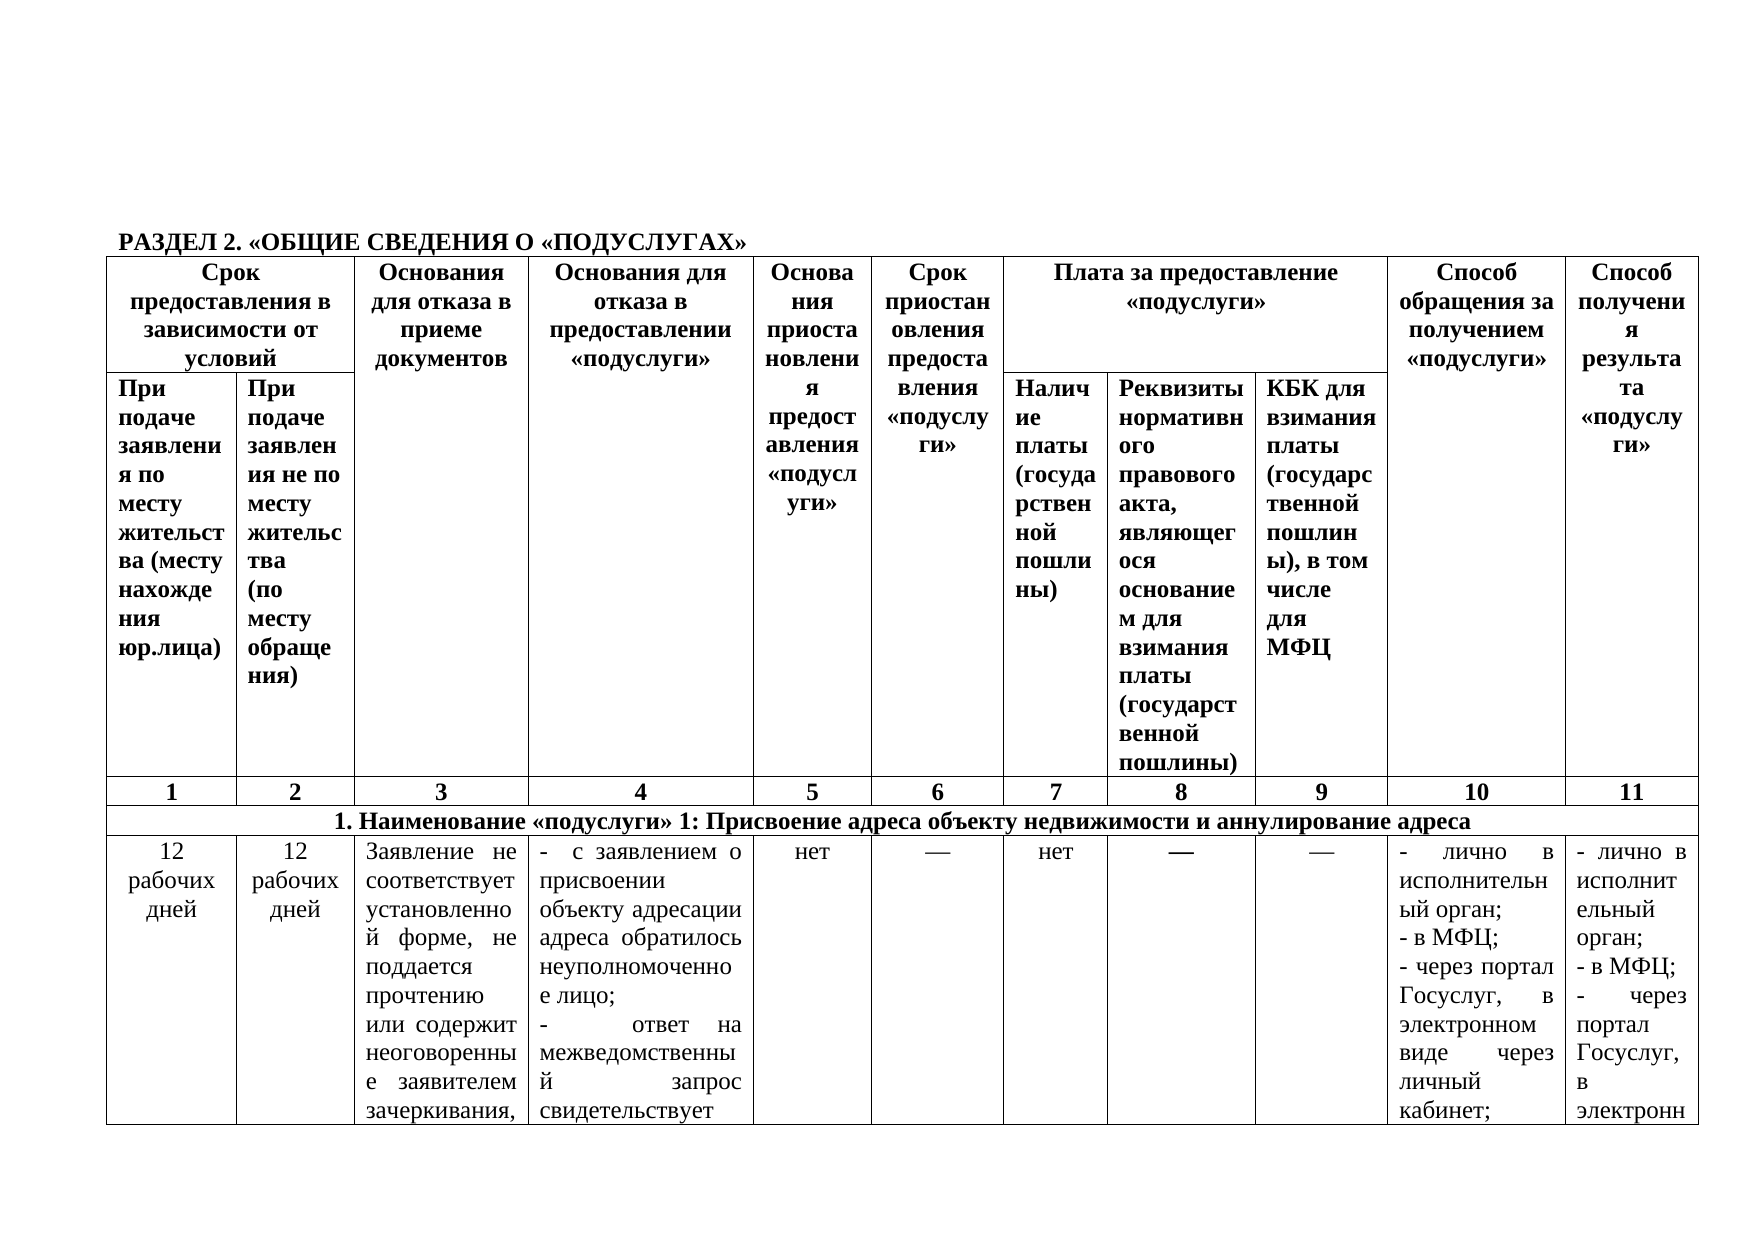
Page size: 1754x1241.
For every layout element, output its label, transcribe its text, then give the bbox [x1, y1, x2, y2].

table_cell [529, 836, 753, 1124]
table_cell 12 рабочих дней [237, 836, 354, 1124]
table_header Способ получения результата «подуслуги» [1566, 257, 1698, 776]
table_header Основания приостановления предоставления «подуслуги» [754, 257, 871, 776]
table_cell — [1108, 836, 1255, 1124]
table_cell 2 [237, 777, 354, 805]
table_cell 7 [1004, 777, 1107, 805]
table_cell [1566, 836, 1698, 1124]
table_cell Реквизиты нормативного правового акта, являющегося основанием для взимания платы (государственной пошлины) [1108, 373, 1255, 776]
subtitle РАЗДЕЛ 2. «ОБЩИЕ СВЕДЕНИЯ О «ПОДУСЛУГАХ» [118, 227, 1636, 256]
table_header Способ обращения за получением «подуслуги» [1388, 257, 1565, 776]
table_cell При подаче заявления по месту жительства (месту нахождения юр.лица) [107, 373, 236, 776]
table_cell 8 [1108, 777, 1255, 805]
table_cell 6 [872, 777, 1003, 805]
table_cell КБК для взимания платы (государственной пошлины), в том числе для МФЦ [1256, 373, 1387, 776]
table_cell 10 [1388, 777, 1565, 805]
table_cell — [872, 836, 1003, 1124]
table_cell 1. Наименование «подуслуги» 1: Присвоение адреса объекту недвижимости и аннулирование адреса [107, 806, 1698, 835]
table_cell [1388, 836, 1565, 1124]
table_cell 11 [1566, 777, 1698, 805]
table_header Основания для отказа в предоставлении «подуслуги» [529, 257, 753, 776]
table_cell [355, 836, 528, 1124]
table_cell 4 [529, 777, 753, 805]
table_cell нет [754, 836, 871, 1124]
table_cell — [1256, 836, 1387, 1124]
table_cell нет [1004, 836, 1107, 1124]
table_cell 5 [754, 777, 871, 805]
table_header Плата за предоставление «подуслуги» [1004, 257, 1387, 372]
table_header Срок предоставления в зависимости от условий [107, 257, 354, 372]
table_header Основания для отказа в приеме документов [355, 257, 528, 776]
table_cell 9 [1256, 777, 1387, 805]
table_cell 1 [107, 777, 236, 805]
table_cell При подаче заявления не по месту жительства (по месту обращения) [237, 373, 354, 776]
table_header Срок приостановления предоставления «подуслуги» [872, 257, 1003, 776]
table_cell 12 рабочих дней [107, 836, 236, 1124]
table_cell 3 [355, 777, 528, 805]
table_cell Наличие платы (государственной пошлины) [1004, 373, 1107, 776]
